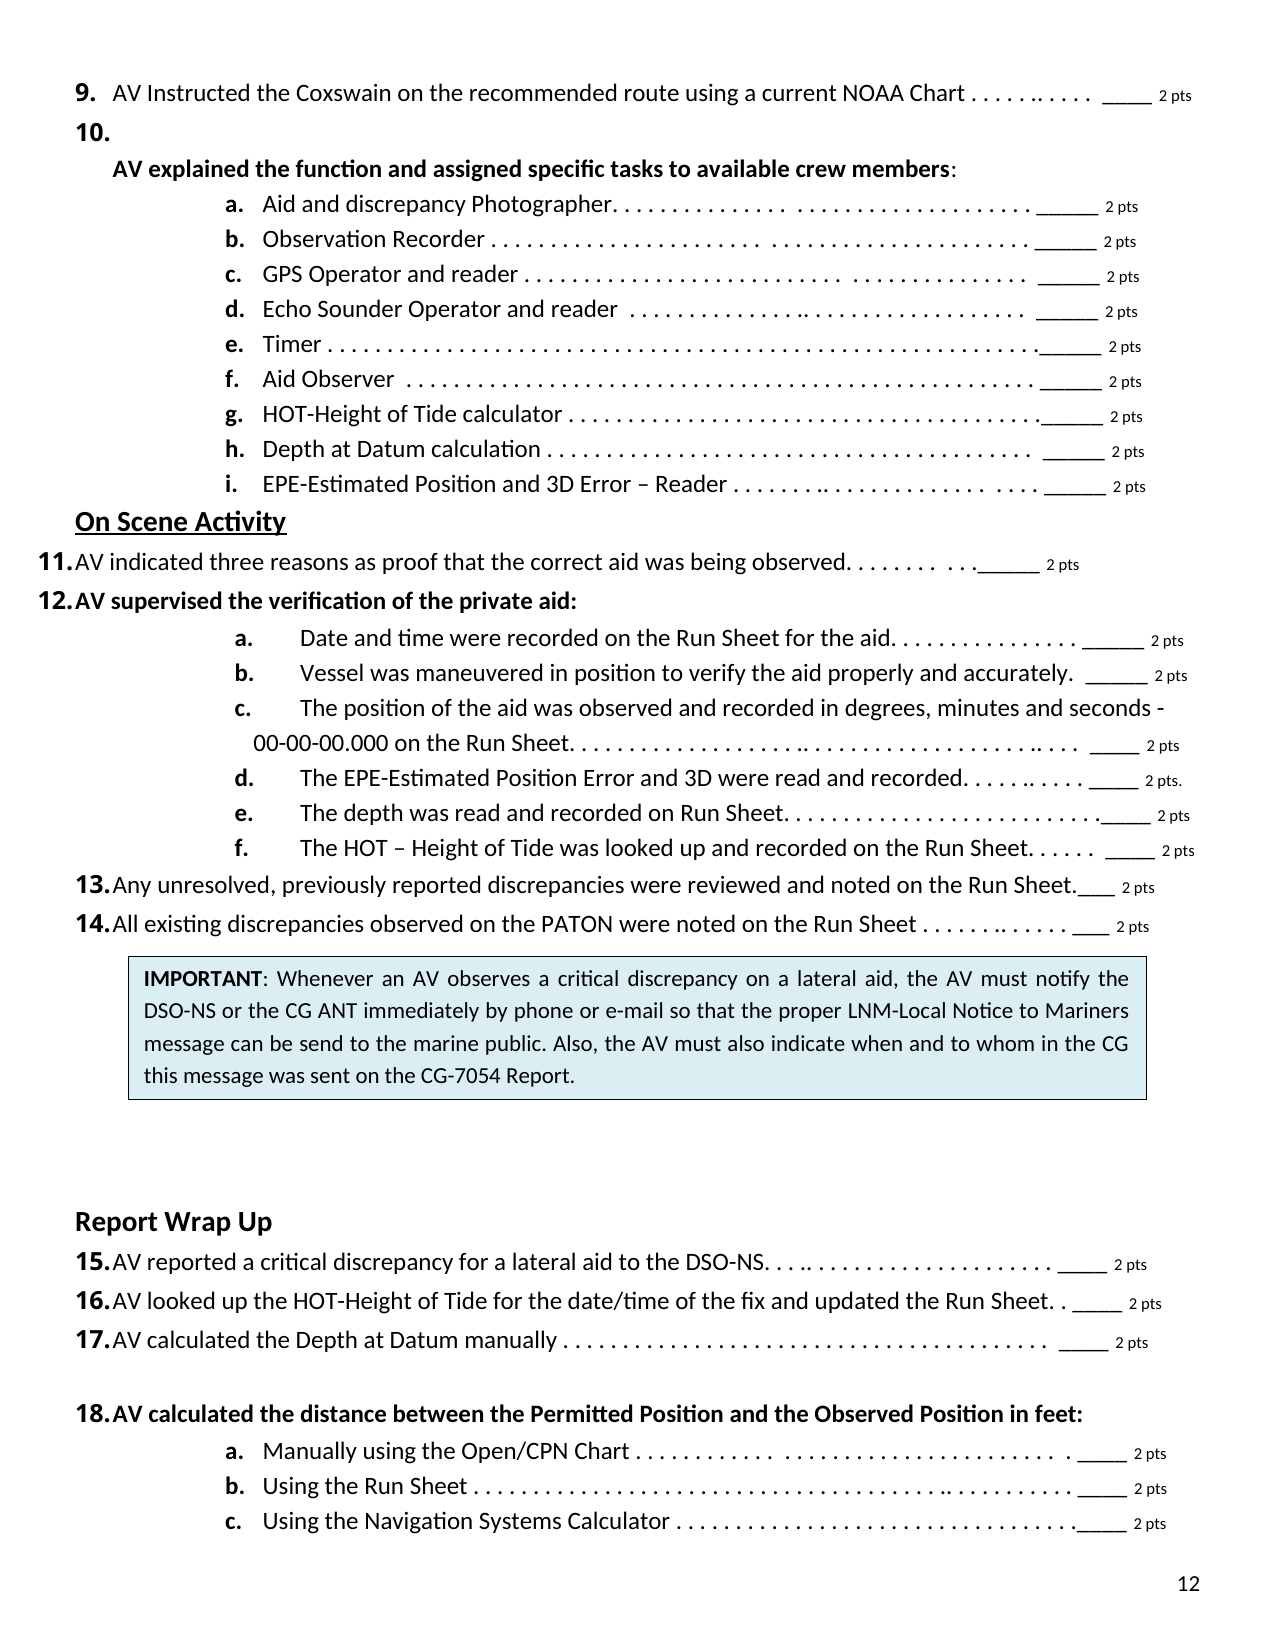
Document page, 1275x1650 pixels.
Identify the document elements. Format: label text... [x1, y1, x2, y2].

list Manually using the Open/CPN Chart . . . . . . . . . . . . . . . . . . . . . . . . . . . . . . . . . . . . ____ 2 pts [225, 1435, 1200, 1466]
list AV Instructed the Coxswain on the recommended route using a current NOAA Chart . . . . . .. . . . . ____ 2 pts [75, 75, 1200, 109]
list On Scene Activity [75, 503, 1200, 538]
list The position of the aid was observed and recorded in degrees, minutes and seconds - 00-00-00.000 on the Run Sheet. . . . . . . . . . . . . . . . . . . .. . . . . . . . . . . . . . . . . . . .. . . . ____ 2 pts [234, 692, 1200, 757]
list Using the Navigation Systems Calculator . . . . . . . . . . . . . . . . . . . . . . . . . . . . . . . . . .____ 2 pts [225, 1505, 1200, 1536]
list AV looked up the HOT-Height of Tide for the date/time of the fix and updated the Run Sheet. . ____ 2 pts [75, 1283, 1200, 1317]
list Date and time were recorded on the Run Sheet for the aid. . . . . . . . . . . . . . . . _____ 2 pts [234, 622, 1200, 652]
list AV reported a critical discrepancy for a lateral aid to the DSO-NS. . . .. . . . . . . . . . . . . . . . . . . . . ____ 2 pts [75, 1243, 1200, 1278]
list AV explained the function and assigned specific tasks to available crew members: [112, 153, 1200, 183]
list Timer . . . . . . . . . . . . . . . . . . . . . . . . . . . . . . . . . . . . . . . . . . . . . . . . . . . . . . . . . . . ._____ 2 pts [225, 328, 1200, 358]
list All existing discrepancies observed on the PATON were noted on the Run Sheet . . . . . . .. . . . . . ___ 2 pts [75, 906, 1200, 940]
list The EPE-Estimated Position Error and 3D were read and recorded. . . . . .. . . . . ____ 2 pts. [234, 762, 1200, 792]
list The depth was read and recorded on Run Sheet. . . . . . . . . . . . . . . . . . . . . . . . . . .____ 2 pts [234, 797, 1200, 827]
list Observation Recorder . . . . . . . . . . . . . . . . . . . . . . . . . . . . . . . . . . . . . . . . . . . . . _____ 2 pts [225, 223, 1200, 253]
list AV supervised the verification of the private aid: [37, 583, 1200, 617]
list Any unresolved, previously reported discrepancies were reviewed and noted on the Run Sheet.___ 2 pts [75, 867, 1200, 901]
list Echo Sounder Operator and reader . . . . . . . . . . . . . . .. . . . . . . . . . . . . . . . . . . _____ 2 pts [225, 293, 1200, 323]
list EPE-Estimated Position and 3D Error – Reader . . . . . . . .. . . . . . . . . . . . . . . . . . _____ 2 pts [225, 468, 1200, 498]
list AV calculated the Depth at Datum manually . . . . . . . . . . . . . . . . . . . . . . . . . . . . . . . . . . . . . . . . . ____ 2 pts [75, 1322, 1200, 1356]
list Report Wrap Up [75, 1203, 1200, 1238]
list HOT-Height of Tide calculator . . . . . . . . . . . . . . . . . . . . . . . . . . . . . . . . . . . . . . . ._____ 2 pts [225, 398, 1200, 428]
list AV indicated three reasons as proof that the correct aid was being observed. . . . . . . . . . ._____ 2 pts [37, 544, 1200, 578]
list Using the Run Sheet . . . . . . . . . . . . . . . . . . . . . . . . . . . . . . . . . . . . . . . .. . . . . . . . . . . ____ 2 pts [225, 1470, 1200, 1501]
list GPS Operator and reader . . . . . . . . . . . . . . . . . . . . . . . . . . . . . . . . . . . . . . . . . . _____ 2 pts [225, 258, 1200, 288]
list Depth at Datum calculation . . . . . . . . . . . . . . . . . . . . . . . . . . . . . . . . . . . . . . . . . _____ 2 pts [225, 433, 1200, 463]
list Aid Observer . . . . . . . . . . . . . . . . . . . . . . . . . . . . . . . . . . . . . . . . . . . . . . . . . . . . . _____ 2 pts [225, 363, 1200, 393]
list Aid and discrepancy Photographer. . . . . . . . . . . . . . . . . . . . . . . . . . . . . . . . . . . _____ 2 pts [225, 188, 1200, 218]
list Vessel was maneuvered in position to verify the aid properly and accurately. _____ 2 pts [234, 657, 1200, 687]
list AV calculated the distance between the Permitted Position and the Observed Position in feet: [75, 1396, 1200, 1430]
list The HOT – Height of Tide was looked up and recorded on the Run Sheet. . . . . . ____ 2 pts [234, 832, 1200, 862]
